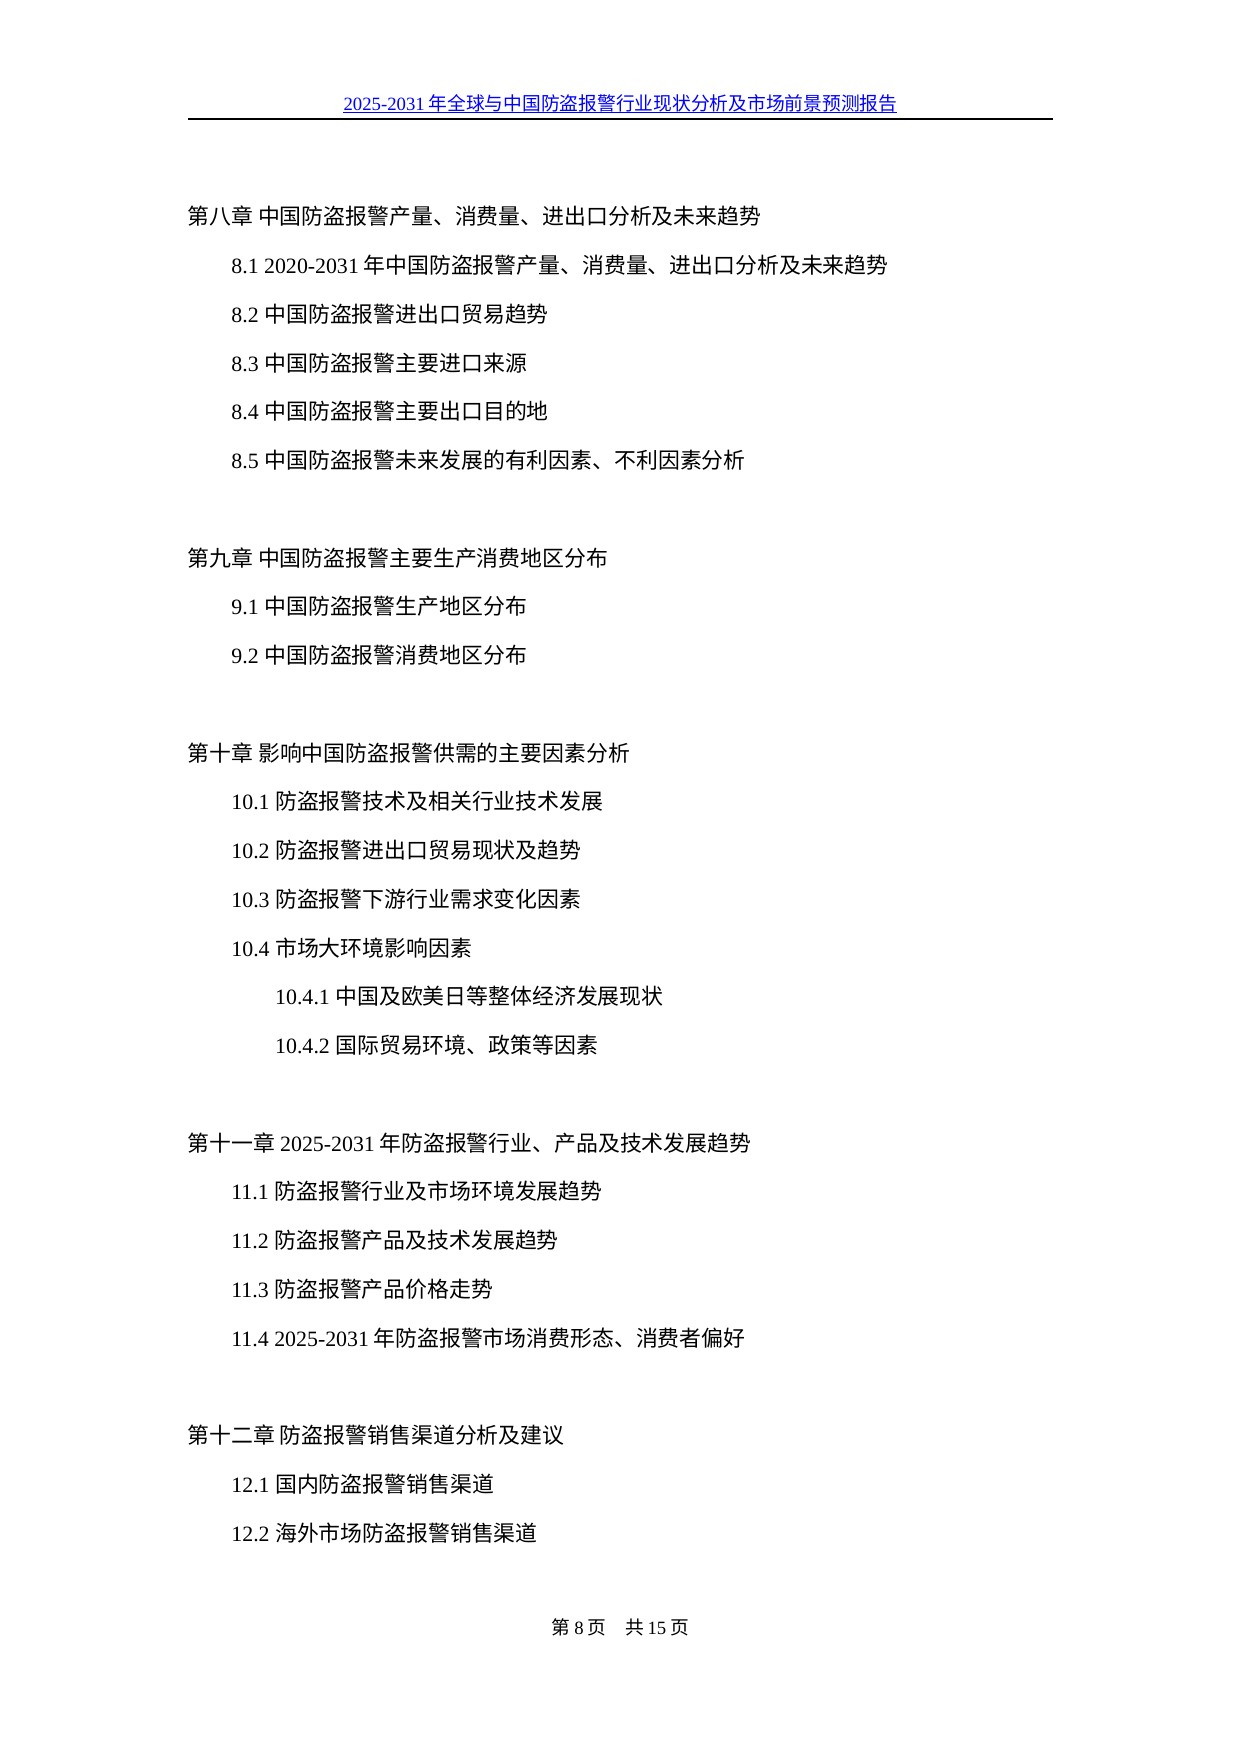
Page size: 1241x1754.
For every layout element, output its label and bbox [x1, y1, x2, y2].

text [187, 150, 1053, 1548]
